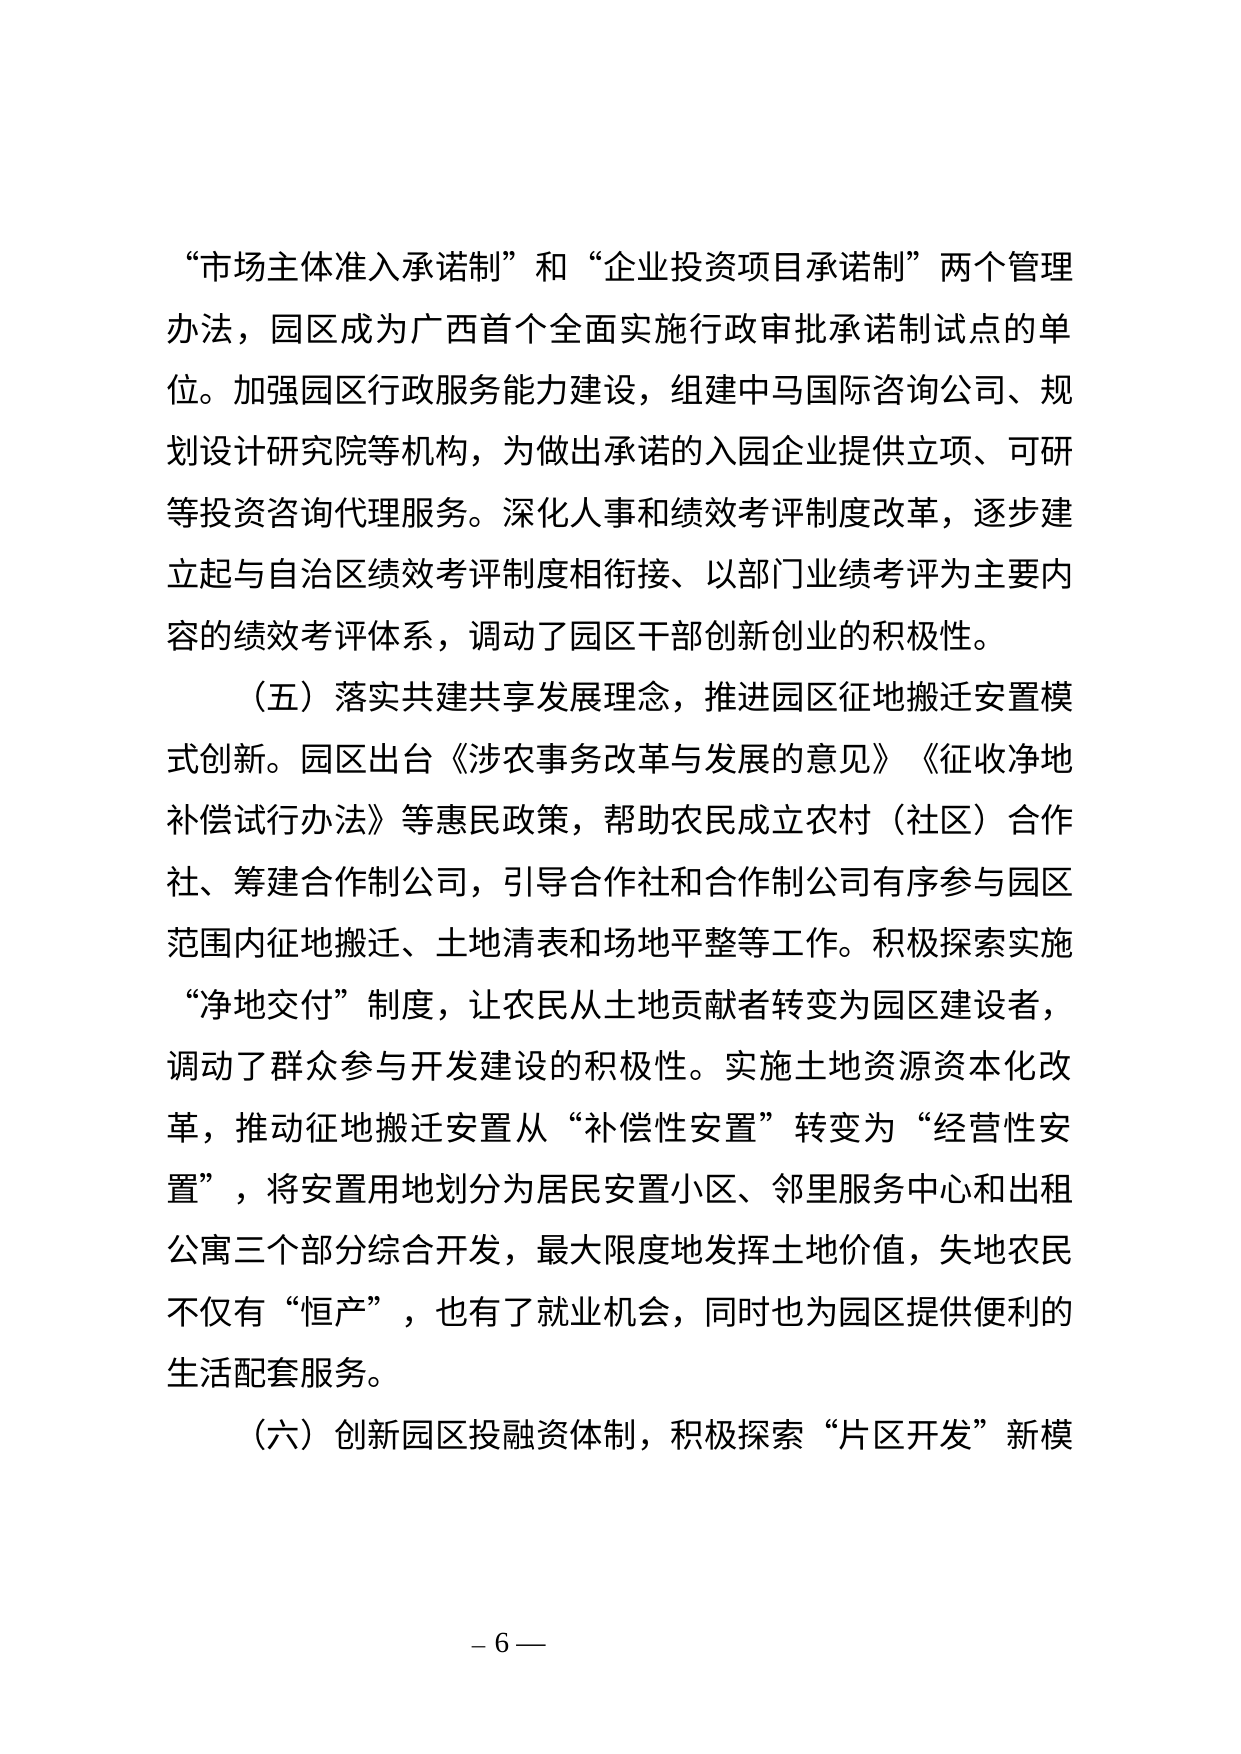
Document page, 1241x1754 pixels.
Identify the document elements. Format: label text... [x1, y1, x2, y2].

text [101, 1401, 1074, 1524]
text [101, 234, 1074, 664]
text （五）落实共建共享发展理念，推进园区征地搬迁安置模式创新。园区出台《涉农事务改革与发展的意见》《征收净地补偿试行办法》等惠民政策，帮助农民成立农村（社区）合作社、筹建合作制公司，引导合作社和合作制公司有序参与园区范围内征地搬迁、土地清表和场地平整等工作。积极探索实施“净地交付”制度，让农民从土地贡献者转变为园区建设者，调动了群众参与开发建设的积极性。实施土地资源资本化改革，推动征地搬迁安置从“补偿性安置”转变为“经营性安置”，将安置用地划分为居民安置小区、邻里服务中心和出租公寓三个部分综合开发，最大限度地发挥土地价值，失地农民不仅有“恒产”，也有了就业机会，同时也为园区提供便利的生活配套服务。 [166, 664, 1074, 1401]
